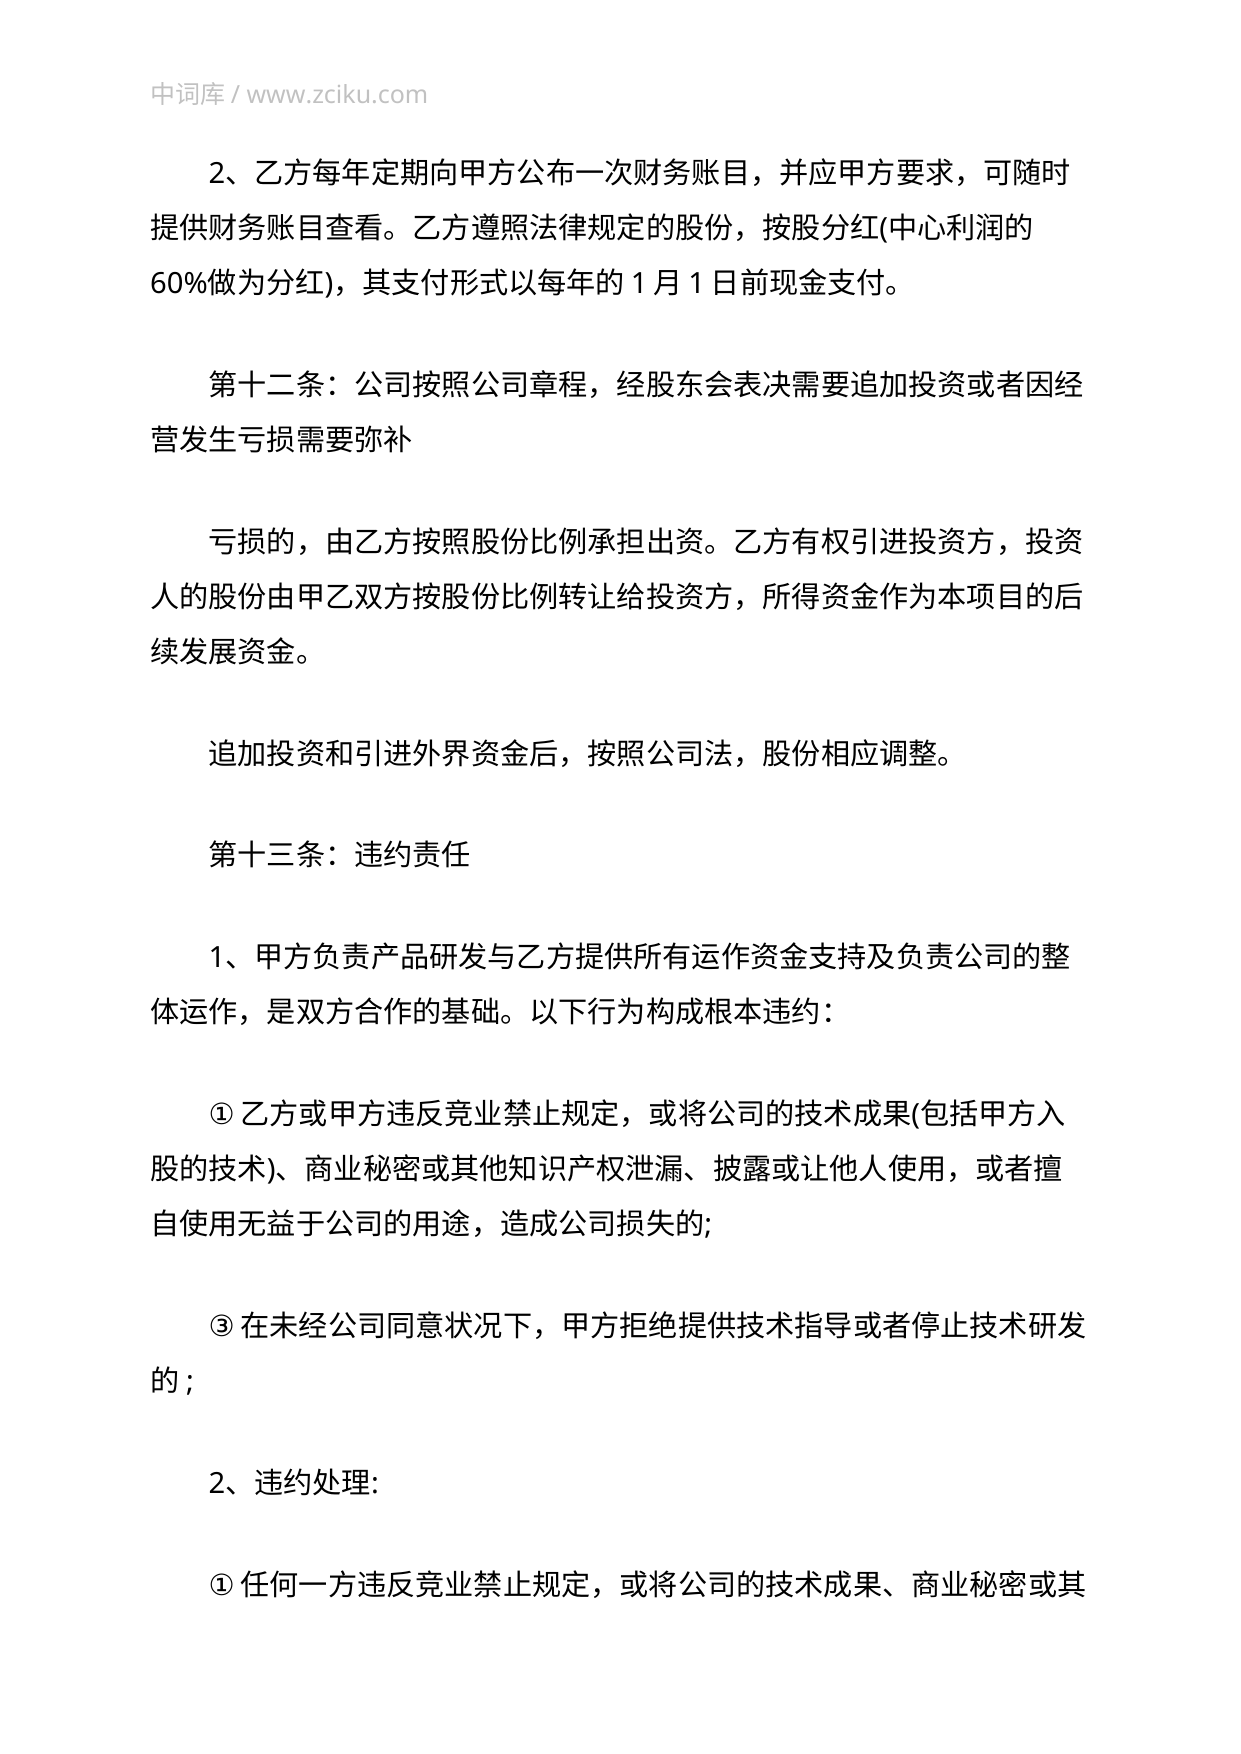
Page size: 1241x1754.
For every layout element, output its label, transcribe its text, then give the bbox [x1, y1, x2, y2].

text 亏损的，由乙方按照股份比例承担出资。乙方有权引进投资方，投资人的股份由甲乙双方按股份比例转让给投资方，所得资金作为本项目的后续发展资金。 [150, 519, 1090, 671]
text 2、乙方每年定期向甲方公布一次财务账目，并应甲方要求，可随时提供财务账目查看。乙方遵照法律规定的股份，按股分红(中心利润的60%做为分红)，其支付形式以每年的1月1日前现金支付。 [150, 150, 1090, 302]
text 追加投资和引进外界资金后，按照公司法，股份相应调整。 [150, 730, 1090, 772]
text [150, 1561, 1090, 1604]
text 第十二条：公司按照公司章程，经股东会表决需要追加投资或者因经营发生亏损需要弥补 [150, 362, 1090, 459]
text 1、甲方负责产品研发与乙方提供所有运作资金支持及负责公司的整体运作，是双方合作的基础。以下行为构成根本违约： [150, 934, 1090, 1031]
text ①乙方或甲方违反竞业禁止规定，或将公司的技术成果(包括甲方入股的技术)、商业秘密或其他知识产权泄漏、披露或让他人使用，或者擅自使用无益于公司的用途，造成公司损失的; [150, 1091, 1090, 1243]
text ③在未经公司同意状况下，甲方拒绝提供技术指导或者停止技术研发的 ; [150, 1302, 1090, 1400]
text 2、违约处理: [150, 1459, 1090, 1502]
text 第十三条：违约责任 [150, 832, 1090, 874]
